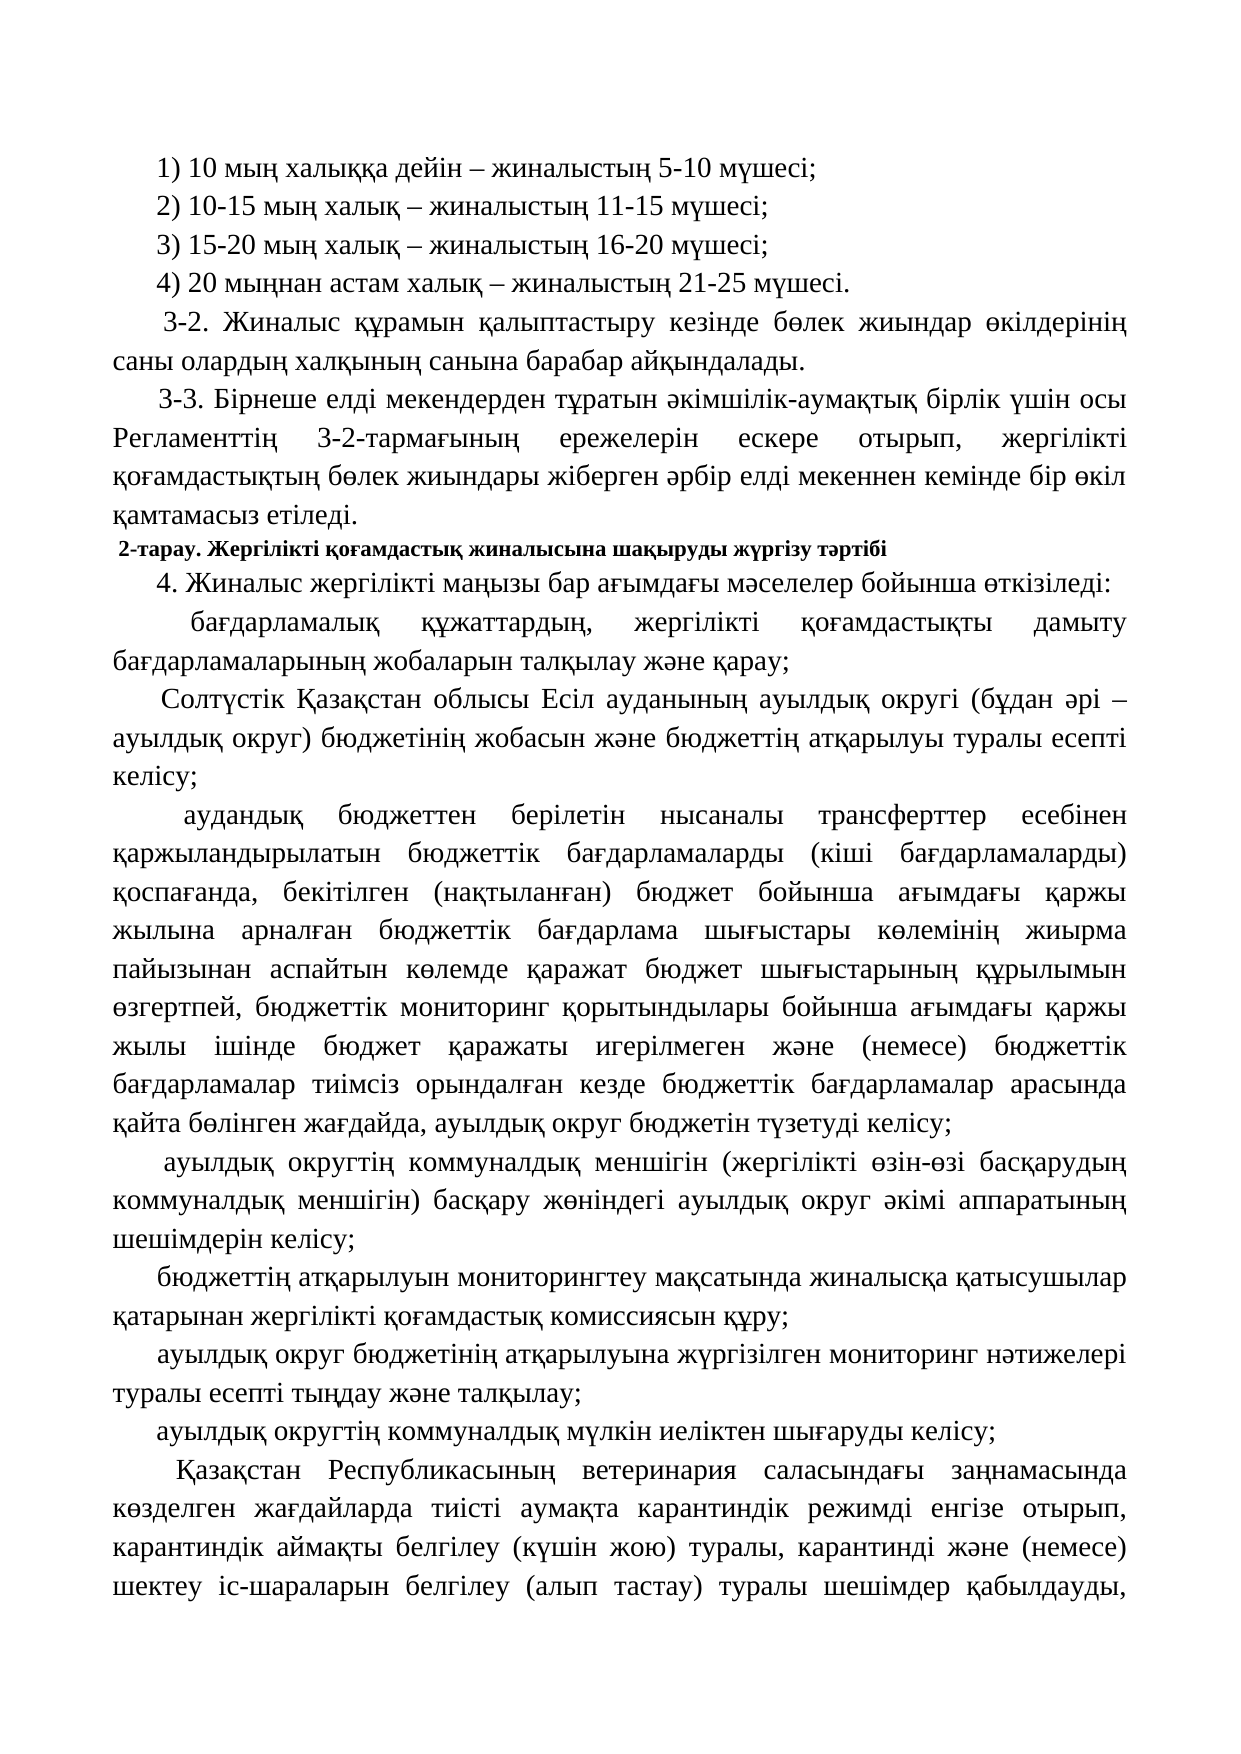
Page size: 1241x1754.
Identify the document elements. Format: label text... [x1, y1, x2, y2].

text 2) 10-15 мың халық – жиналыстың 11-15 мүшесі; [112, 188, 1128, 222]
text ауылдық округ бюджетінің атқарылуына жүргізілген мониторинг нәтижелері туралы есепті тыңдау және талқылау; [112, 1336, 1128, 1408]
text бағдарламалық құжаттардың, жергілікті қоғамдастықты дамыту бағдарламаларының жобаларын талқылау және қарау; [112, 604, 1128, 676]
text 3-3. Бірнеше елді мекендерден тұратын әкімшілік-аумақтық бірлік үшін осы Регламенттің 3-2-тармағының ережелерін ескере отырып, жергілікті қоғамдастықтың бөлек жиындары жіберген әрбір елді мекеннен кемінде бір өкіл қамтамасыз етіледі. [112, 381, 1128, 530]
text 4) 20 мыңнан астам халық – жиналыстың 21-25 мүшесі. [112, 266, 1128, 299]
text 2-тарау. Жергілікті қоғамдастық жиналысына шақыруды жүргізу тәртібі [112, 535, 1128, 562]
text ауылдық округтің коммуналдық меншігін (жергілікті өзін-өзі басқарудың коммуналдық меншігін) басқару жөніндегі ауылдық округ әкімі аппаратының шешімдерін келісу; [112, 1144, 1128, 1254]
text 3) 15-20 мың халық – жиналыстың 16-20 мүшесі; [112, 227, 1128, 261]
text бюджеттің атқарылуын мониторингтеу мақсатында жиналысқа қатысушылар қатарынан жергілікті қоғамдастық комиссиясын құру; [112, 1259, 1128, 1331]
text 1) 10 мың халыққа дейін – жиналыстың 5-10 мүшесі; [112, 150, 1128, 183]
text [112, 1452, 1128, 1601]
text ауылдық округтің коммуналдық мүлкін иеліктен шығаруды келісу; [112, 1413, 1128, 1447]
text 3-2. Жиналыс құрамын қалыптастыру кезінде бөлек жиындар өкілдерінің саны олардың халқының санына барабар айқындалады. [112, 304, 1128, 376]
text аудандық бюджеттен берілетін нысаналы трансферттер есебінен қаржыландырылатын бюджеттік бағдарламаларды (кіші бағдарламаларды) қоспағанда, бекітілген (нақтыланған) бюджет бойынша ағымдағы қаржы жылына арналған бюджеттік бағдарлама шығыстары көлемінің жиырма пайызынан аспайтын көлемде қаражат бюджет шығыстарының құрылымын өзгертпей, бюджеттік мониторинг қорытындылары бойынша ағымдағы қаржы жылы ішінде бюджет қаражаты игерілмеген және (немесе) бюджеттік бағдарламалар тиімсіз орындалған кезде бюджеттік бағдарламалар арасында қайта бөлінген жағдайда, ауылдық округ бюджетін түзетуді келісу; [112, 797, 1128, 1139]
text Солтүстік Қазақстан облысы Есіл ауданының ауылдық округі (бұдан әрі – ауылдық округ) бюджетінің жобасын және бюджеттің атқарылуы туралы есепті келісу; [112, 681, 1128, 792]
text 4. Жиналыс жергілікті маңызы бар ағымдағы мәселелер бойынша өткізіледі: [112, 566, 1128, 599]
